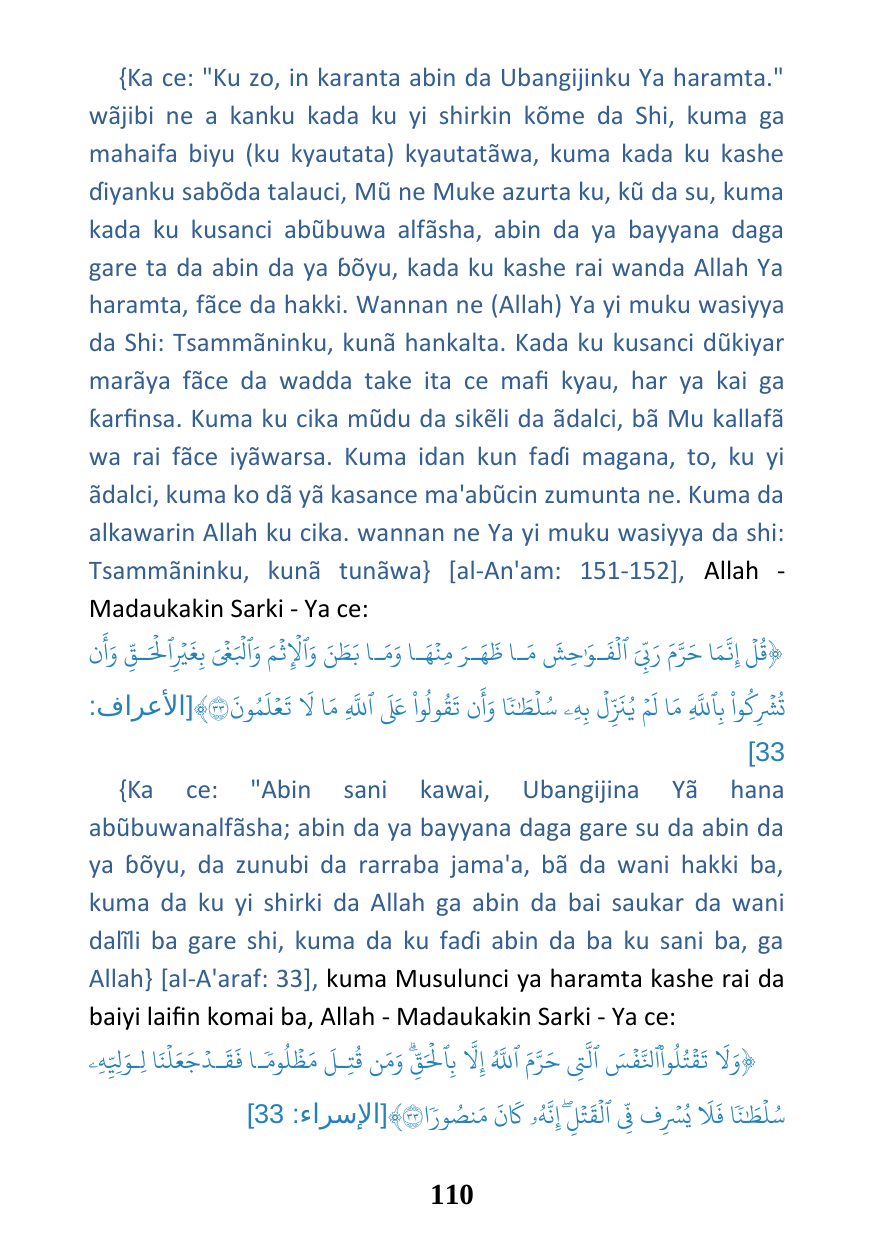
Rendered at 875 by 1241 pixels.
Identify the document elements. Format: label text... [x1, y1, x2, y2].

text {Ka ce: "Abin sani kawai, Ubangijina Yã hana abũbuwanalfãsha; abin da ya bayyana daga gare su da abin da ya ɓõyu, da zunubi da rarraba jama'a, bã da wani hakki ba, kuma da ku yi shirki da Allah ga abin da bai saukar da wani dalĩli ba gare shi, kuma da ku faɗi abin da ba ku sani ba, ga Allah} [al-A'araf: 33], kuma Musulunci ya haramta kashe rai da baiyi laifin komai ba, Allah - Madaukakin Sarki - Ya ce: [89, 772, 785, 1032]
text ﴿قُلۡ إِنَّمَا حَرَّمَ رَبِّيَ ٱلۡفَوَٰحِشَ مَا ظَهَرَ مِنۡهَا وَمَا بَطَنَ وَٱلۡإِثۡمَ وَٱلۡبَغۡيَ بِغَيۡرِٱلۡحَقِّ وَأَن تُشۡرِكُواْ بِٱللَّهِ مَا لَمۡ يُنَزِّلۡ بِهِۦ سُلۡطَٰنٗا وَأَن تَقُولُواْ عَلَى ٱللَّهِ مَا لَا تَعۡلَمُونَ٣٣﴾[الأعراف: 33] [89, 629, 785, 767]
text ﴿وَلَا تَقۡتُلُواْٱلنَّفۡسَ ٱلَّتِي حَرَّمَ ٱللَّهُ إِلَّا بِٱلۡحَقِّۗ وَمَن قُتِلَ مَظۡلُومٗا فَقَدۡجَعَلۡنَا لِوَلِيِّهِۦ سُلۡطَٰنٗا فَلَا يُسۡرِف فِّي ٱلۡقَتۡلِۖ إِنَّهُۥ كَانَ مَنصُورٗا٣٣﴾[الإسراء: 33] [89, 1037, 785, 1139]
text {Ka ce: "Ku zo, in karanta abin da Ubangijinku Ya haramta." wãjibi ne a kanku kada ku yi shirkin kõme da Shi, kuma ga mahaifa biyu (ku kyautata) kyautatãwa, kuma kada ku kashe ɗiyanku sabõda talauci, Mũ ne Muke azurta ku, kũ da su, kuma kada ku kusanci abũbuwa alfãsha, abin da ya bayyana daga gare ta da abin da ya ɓõyu, kada ku kashe rai wanda Allah Ya haramta, fãce da hakki. Wannan ne (Allah) Ya yi muku wasiyya da Shi: Tsammãninku, kunã hankalta. Kada ku kusanci dũkiyar marãya fãce da wadda take ita ce mafi kyau, har ya kai ga ƙarfinsa. Kuma ku cika mũdu da sikẽli da ãdalci, bã Mu kallafã wa rai fãce iyãwarsa. Kuma idan kun faɗi magana, to, ku yi ãdalci, kuma ko dã yã kasance ma'abũcin zumunta ne. Kuma da alkawarin Allah ku cika. wannan ne Ya yi muku wasiyya da shi: Tsammãninku, kunã tunãwa} [al-An'am: 151-152], Allah - Madaukakin Sarki - Ya ce: [89, 60, 785, 624]
